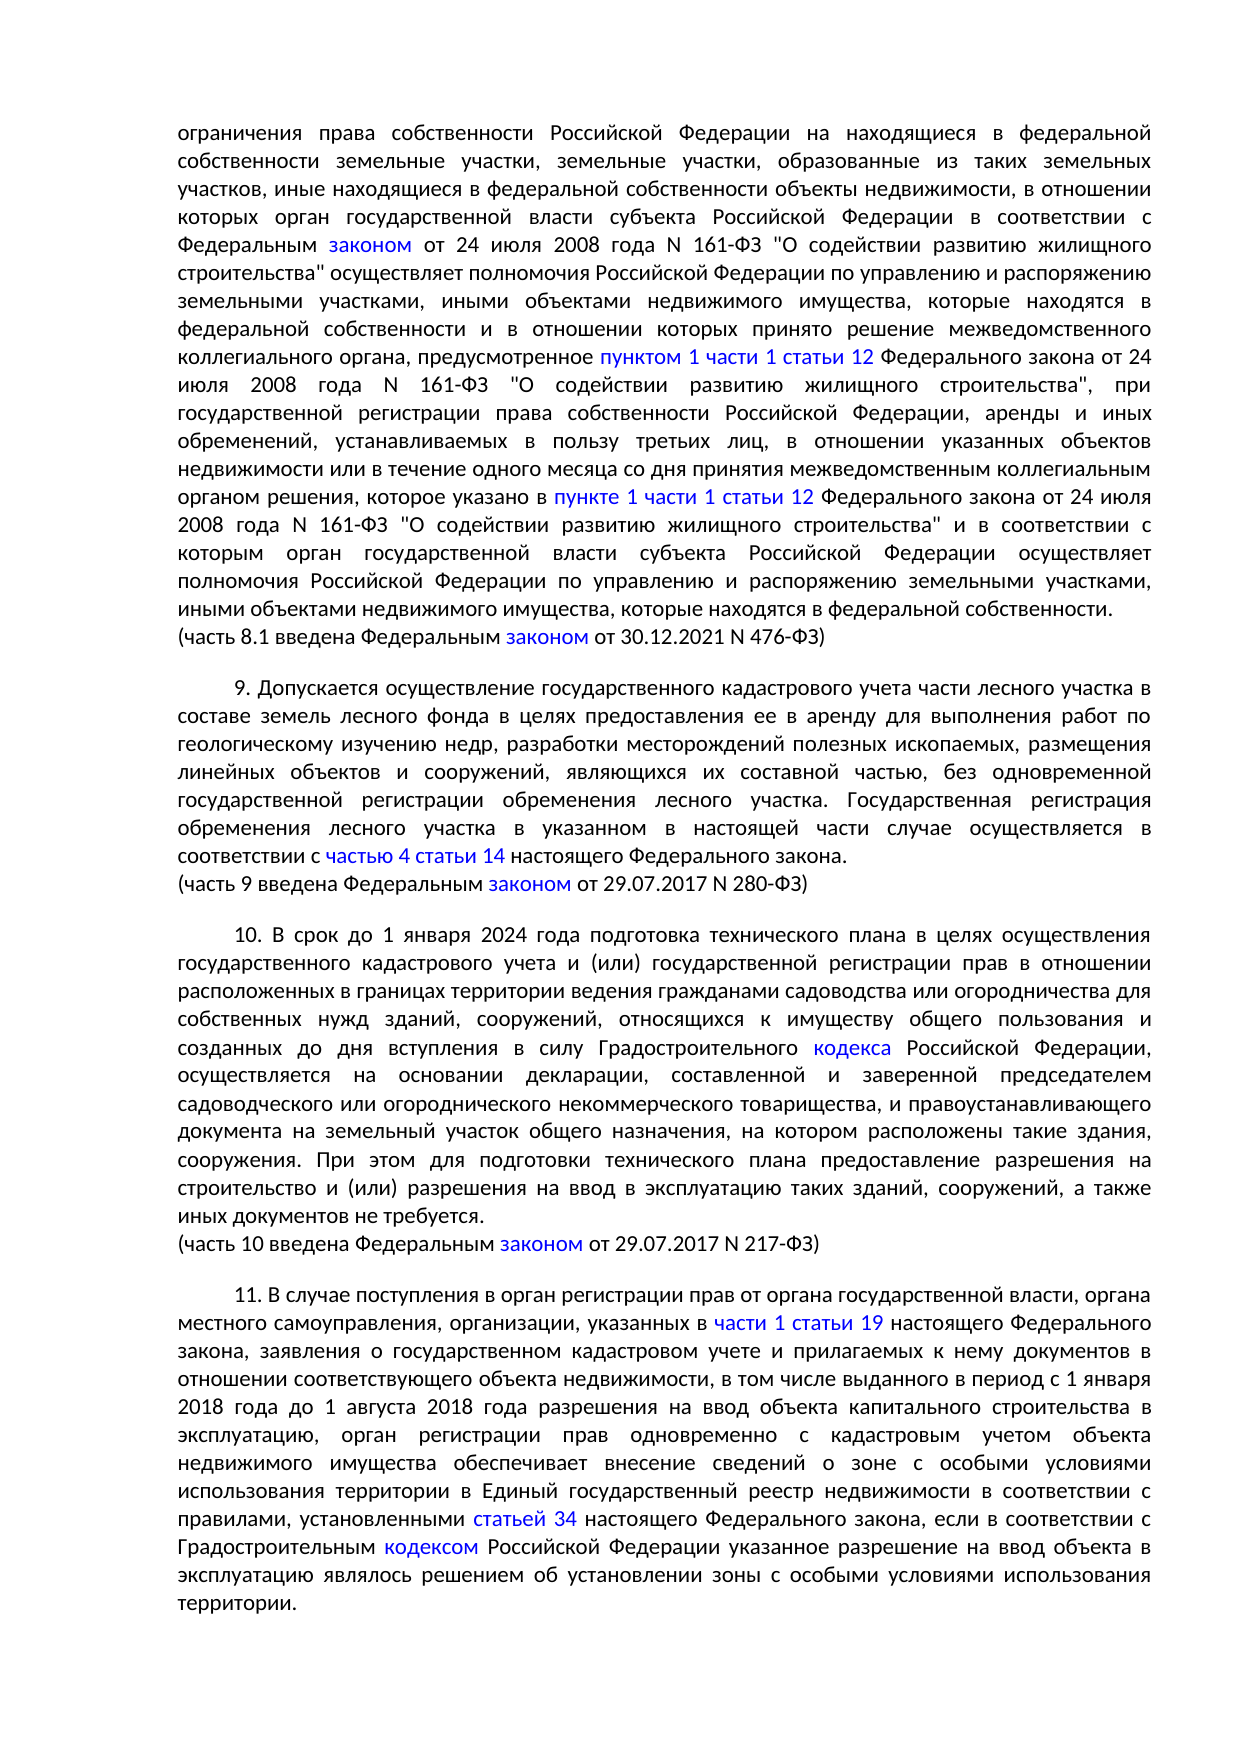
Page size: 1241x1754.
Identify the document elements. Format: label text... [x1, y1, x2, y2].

text 9. Допускается осуществление государственного кадастрового учета части лесного участка в составе земель лесного фонда в целях предоставления ее в аренду для выполнения работ по геологическому изучению недр, разработки месторождений полезных ископаемых, размещения линейных объектов и сооружений, являющихся их составной частью, без одновременной государственной регистрации обременения лесного участка. Государственная регистрация обременения лесного участка в указанном в настоящей части случае осуществляется в соответствии с частью 4 статьи 14 настоящего Федерального закона. [177, 673, 1152, 869]
text (часть 9 введена Федеральным законом от 29.07.2017 N 280-ФЗ) [177, 869, 1152, 898]
text 10. В срок до 1 января 2024 года подготовка технического плана в целях осуществления государственного кадастрового учета и (или) государственной регистрации прав в отношении расположенных в границах территории ведения гражданами садоводства или огородничества для собственных нужд зданий, сооружений, относящихся к имуществу общего пользования и созданных до дня вступления в силу Градостроительного кодекса Российской Федерации, осуществляется на основании декларации, составленной и заверенной председателем садоводческого или огороднического некоммерческого товарищества, и правоустанавливающего документа на земельный участок общего назначения, на котором расположены такие здания, сооружения. При этом для подготовки технического плана предоставление разрешения на строительство и (или) разрешения на ввод в эксплуатацию таких зданий, сооружений, а также иных документов не требуется. [177, 921, 1152, 1229]
text 11. В случае поступления в орган регистрации прав от органа государственной власти, органа местного самоуправления, организации, указанных в части 1 статьи 19 настоящего Федерального закона, заявления о государственном кадастровом учете и прилагаемых к нему документов в отношении соответствующего объекта недвижимости, в том числе выданного в период с 1 января 2018 года до 1 августа 2018 года разрешения на ввод объекта капитального строительства в эксплуатацию, орган регистрации прав одновременно с кадастровым учетом объекта недвижимого имущества обеспечивает внесение сведений о зоне с особыми условиями использования территории в Единый государственный реестр недвижимости в соответствии с правилами, установленными статьей 34 настоящего Федерального закона, если в соответствии с Градостроительным кодексом Российской Федерации указанное разрешение на ввод объекта в эксплуатацию являлось решением об установлении зоны с особыми условиями использования территории. [177, 1280, 1152, 1616]
text (часть 8.1 введена Федеральным законом от 30.12.2021 N 476-ФЗ) [177, 622, 1152, 651]
text (часть 10 введена Федеральным законом от 29.07.2017 N 217-ФЗ) [177, 1229, 1152, 1257]
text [177, 118, 1152, 622]
